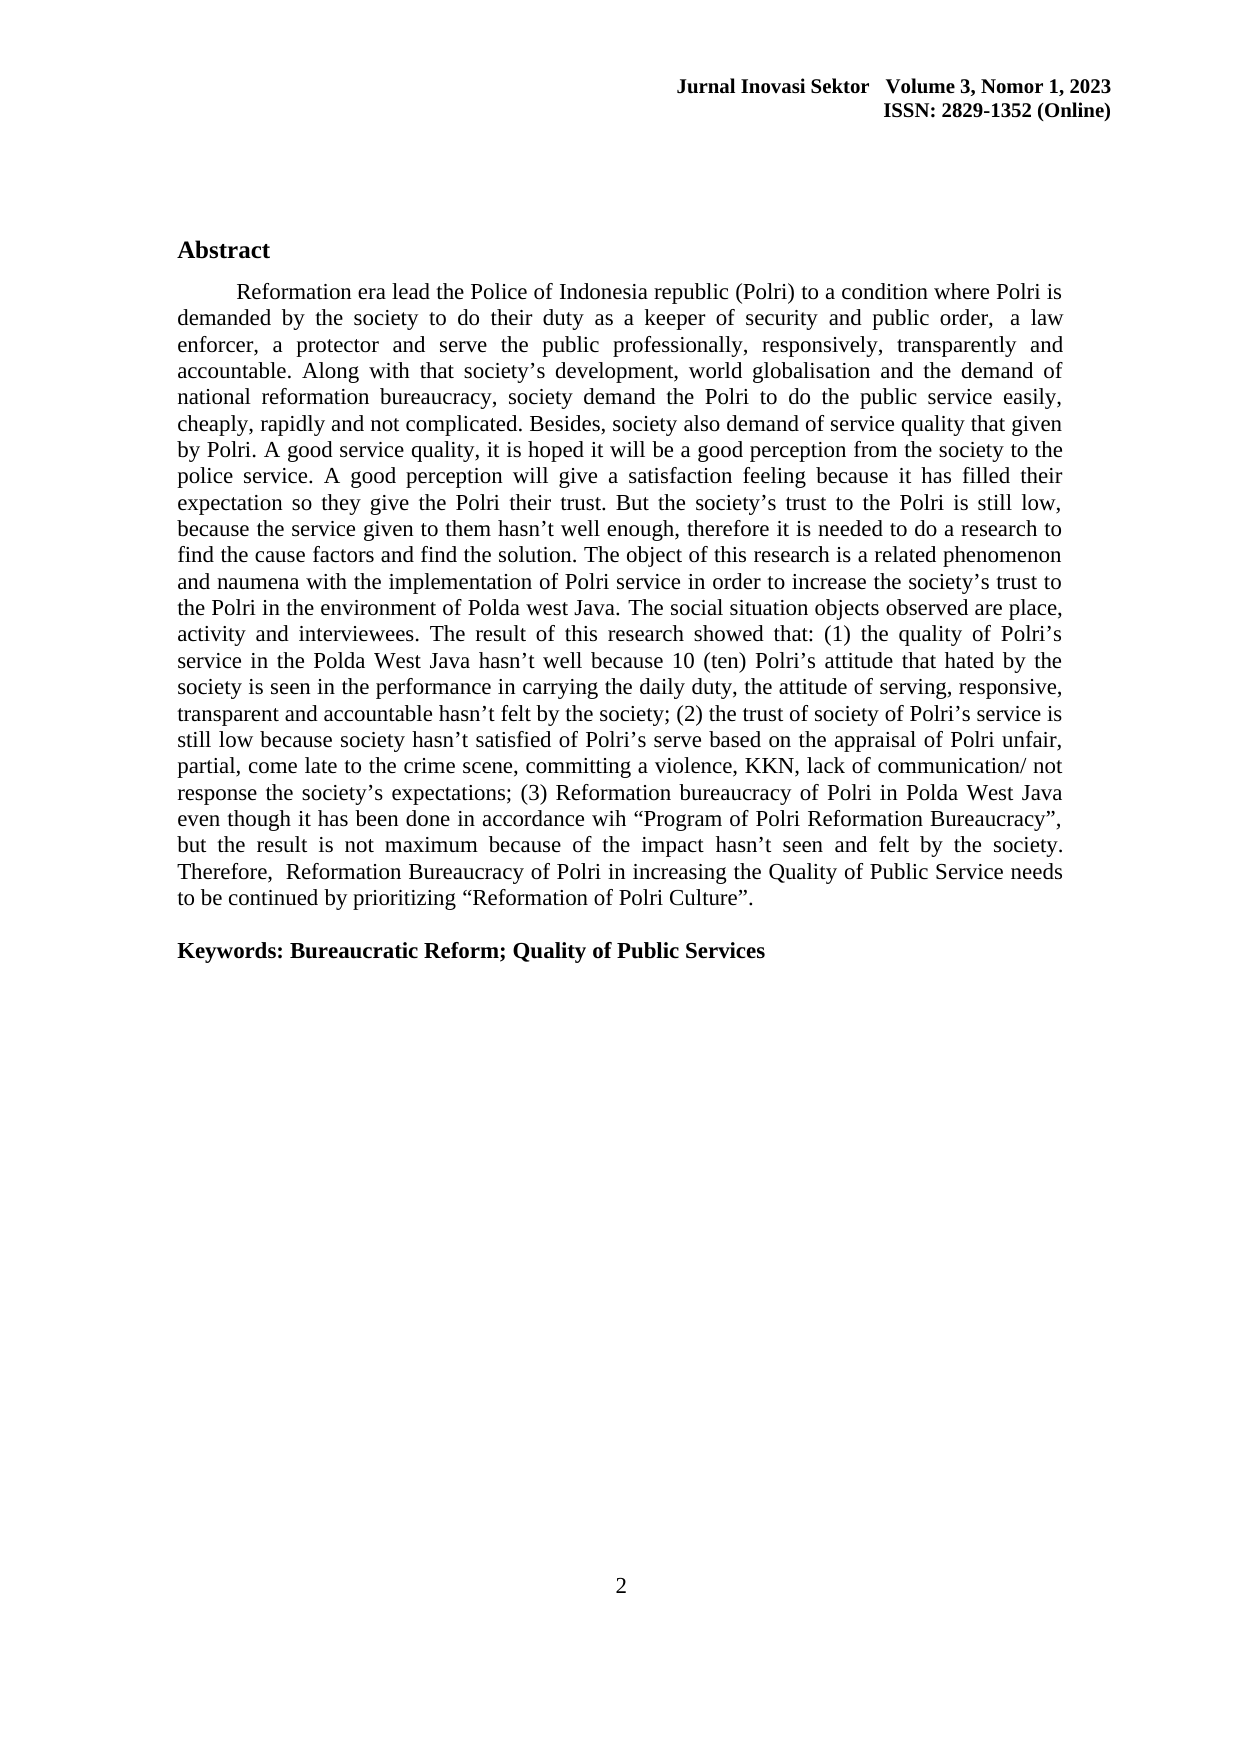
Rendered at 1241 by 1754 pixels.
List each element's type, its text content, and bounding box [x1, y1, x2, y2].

text Reformation era lead the Police of Indonesia republic (Polri) to a condition where Polri is demanded by the society to do their duty as a keeper of security and public order, a law enforcer, a protector and serve the public professionally, responsively, transparently and accountable. Along with that society’s development, world globalisation and the demand of national reformation bureaucracy, society demand the Polri to do the public service easily, cheaply, rapidly and not complicated. Besides, society also demand of service quality that given by Polri. A good service quality, it is hoped it will be a good perception from the society to the police service. A good perception will give a satisfaction feeling because it has filled their expectation so they give the Polri their trust. But the society’s trust to the Polri is still low, because the service given to them hasn’t well enough, therefore it is needed to do a research to find the cause factors and find the solution. The object of this research is a related phenomenon and naumena with the implementation of Polri service in order to increase the society’s trust to the Polri in the environment of Polda west Java. The social situation objects observed are place, activity and interviewees. The result of this research showed that: (1) the quality of Polri’s service in the Polda West Java hasn’t well because 10 (ten) Polri’s attitude that hated by the society is seen in the performance in carrying the daily duty, the attitude of serving, responsive, transparent and accountable hasn’t felt by the society; (2) the trust of society of Polri’s service is still low because society hasn’t satisfied of Polri’s serve based on the appraisal of Polri unfair, partial, come late to the crime scene, committing a violence, KKN, lack of communication/ not response the society’s expectations; (3) Reformation bureaucracy of Polri in Polda West Java even though it has been done in accordance wih “Program of Polri Reformation Bureaucracy”, but the result is not maximum because of the impact hasn’t seen and felt by the society. Therefore, Reformation Bureaucracy of Polri in increasing the Quality of Public Service needs to be continued by prioritizing “Reformation of Polri Culture”. [177, 278, 1064, 910]
text Keywords: Bureaucratic Reform; Quality of Public Services [177, 937, 1111, 963]
subtitle Abstract [177, 235, 1111, 264]
